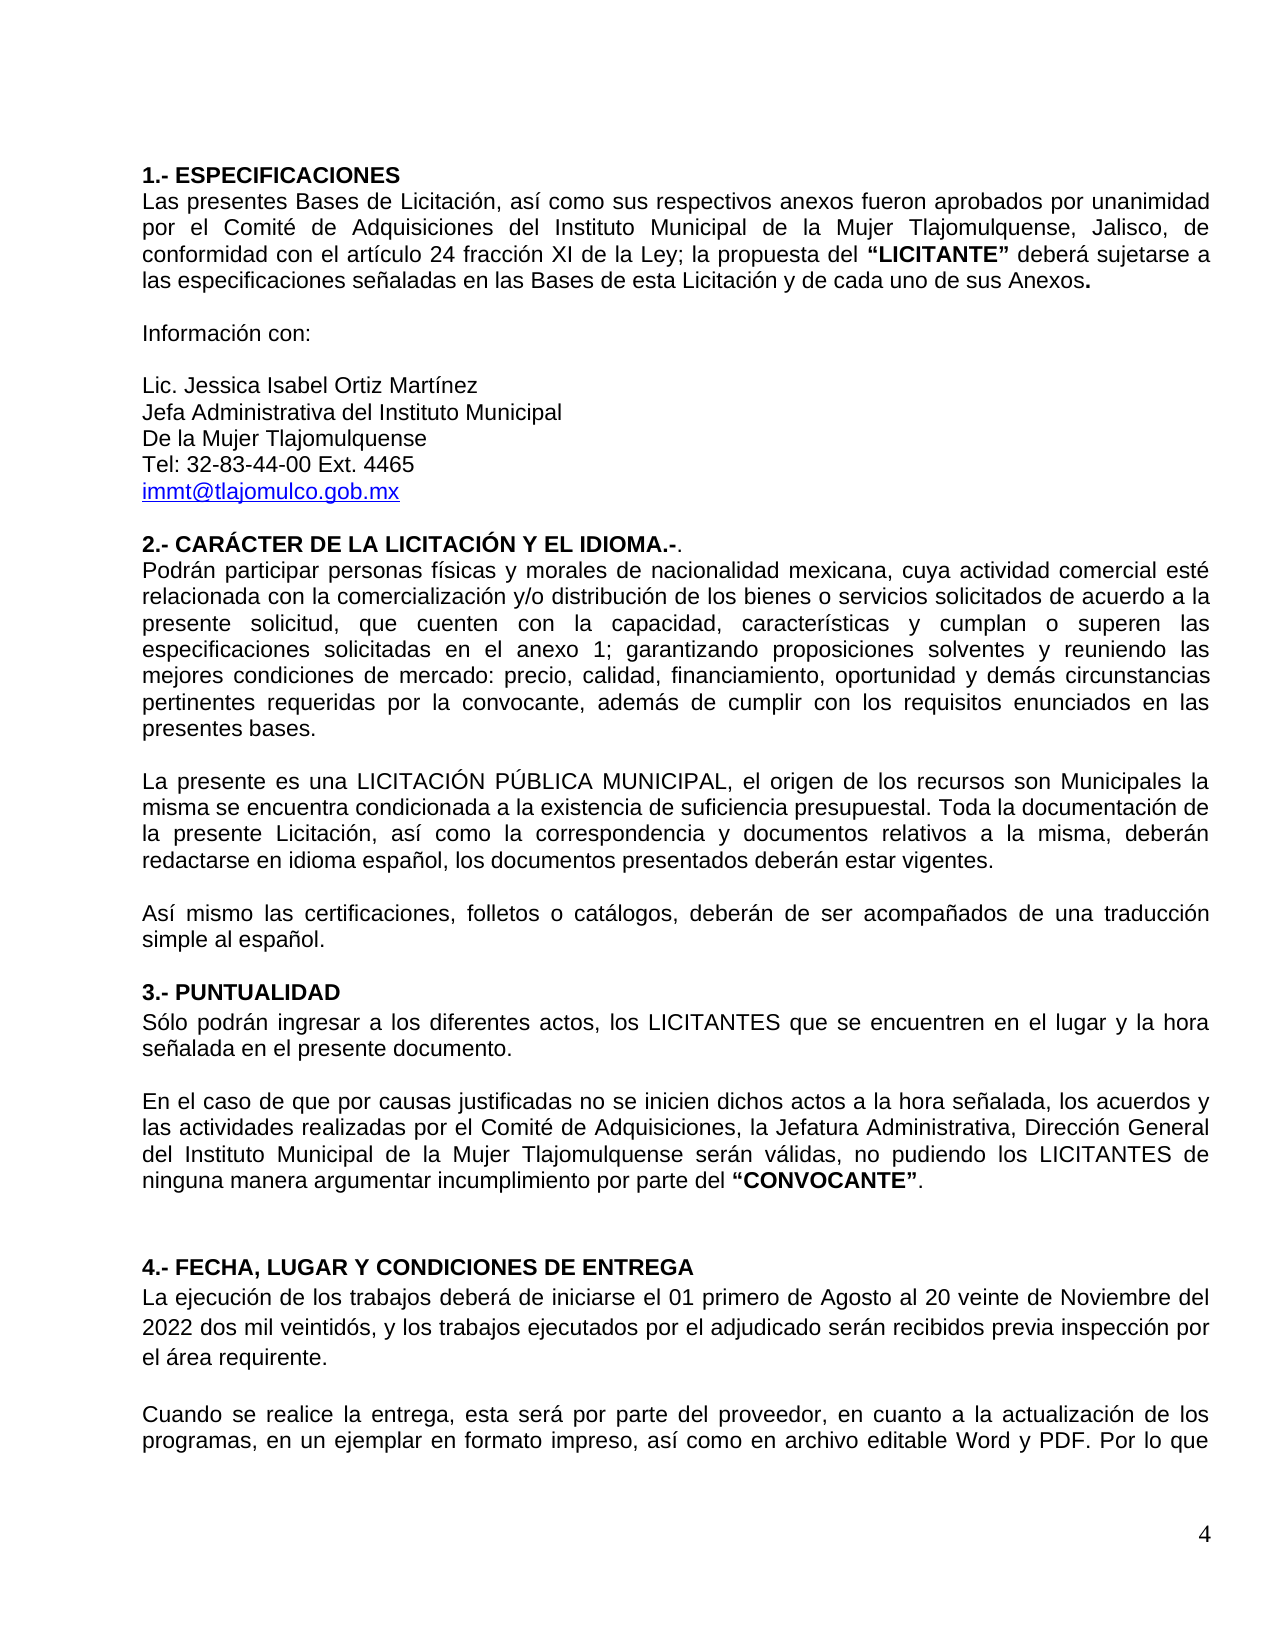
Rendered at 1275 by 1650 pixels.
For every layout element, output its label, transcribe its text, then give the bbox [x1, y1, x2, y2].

text Jefa Administrativa del Instituto Municipal [142, 399, 1211, 425]
text immt@tlajomulco.gob.mx [142, 478, 1211, 504]
text Tel: 32-83-44-00 Ext. 4465 [142, 451, 1211, 478]
text 4.- FECHA, LUGAR Y CONDICIONES DE ENTREGA [142, 1254, 1211, 1280]
text Lic. Jessica Isabel Ortiz Martínez [142, 372, 1211, 399]
text Información con: [142, 320, 1211, 346]
text La ejecución de los trabajos deberá de iniciarse el 01 primero de Agosto al 20 veinte de Noviembre del 2022 dos mil veintidós, y los trabajos ejecutados por el adjudicado serán recibidos previa inspección por el área requirente. [142, 1284, 1211, 1371]
text La presente es una LICITACIÓN PÚBLICA MUNICIPAL, el origen de los recursos son Municipales la misma se encuentra condicionada a la existencia de suficiencia presupuestal. Toda la documentación de la presente Licitación, así como la correspondencia y documentos relativos a la misma, deberán redactarse en idioma español, los documentos presentados deberán estar vigentes. [142, 768, 1211, 873]
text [142, 1401, 1211, 1453]
text Las presentes Bases de Licitación, así como sus respectivos anexos fueron aprobados por unanimidad por el Comité de Adquisiciones del Instituto Municipal de la Mujer Tlajomulquense, Jalisco, de conformidad con el artículo 24 fracción XI de la Ley; la propuesta del “LICITANTE” deberá sujetarse a las especificaciones señaladas en las Bases de esta Licitación y de cada uno de sus Anexos. [142, 188, 1211, 293]
text 2.- CARÁCTER DE LA LICITACIÓN Y EL IDIOMA.-. [142, 531, 1211, 557]
text Así mismo las certificaciones, folletos o catálogos, deberán de ser acompañados de una traducción simple al español. [142, 899, 1211, 952]
text De la Mujer Tlajomulquense [142, 425, 1211, 451]
text Podrán participar personas físicas y morales de nacionalidad mexicana, cuya actividad comercial esté relacionada con la comercialización y/o distribución de los bienes o servicios solicitados de acuerdo a la presente solicitud, que cuenten con la capacidad, características y cumplan o superen las especificaciones solicitadas en el anexo 1; garantizando proposiciones solventes y reuniendo las mejores condiciones de mercado: precio, calidad, financiamiento, oportunidad y demás circunstancias pertinentes requeridas por la convocante, además de cumplir con los requisitos enunciados en las presentes bases. [142, 557, 1211, 741]
text 1.- ESPECIFICACIONES [142, 162, 1211, 188]
text 3.- PUNTUALIDAD [142, 978, 1211, 1005]
text Sólo podrán ingresar a los diferentes actos, los LICITANTES que se encuentren en el lugar y la hora señalada en el presente documento. [142, 1009, 1211, 1061]
text En el caso de que por causas justificadas no se inicien dichos actos a la hora señalada, los acuerdos y las actividades realizadas por el Comité de Adquisiciones, la Jefatura Administrativa, Dirección General del Instituto Municipal de la Mujer Tlajomulquense serán válidas, no pudiendo los LICITANTES de ninguna manera argumentar incumplimiento por parte del “CONVOCANTE”. [142, 1088, 1211, 1193]
